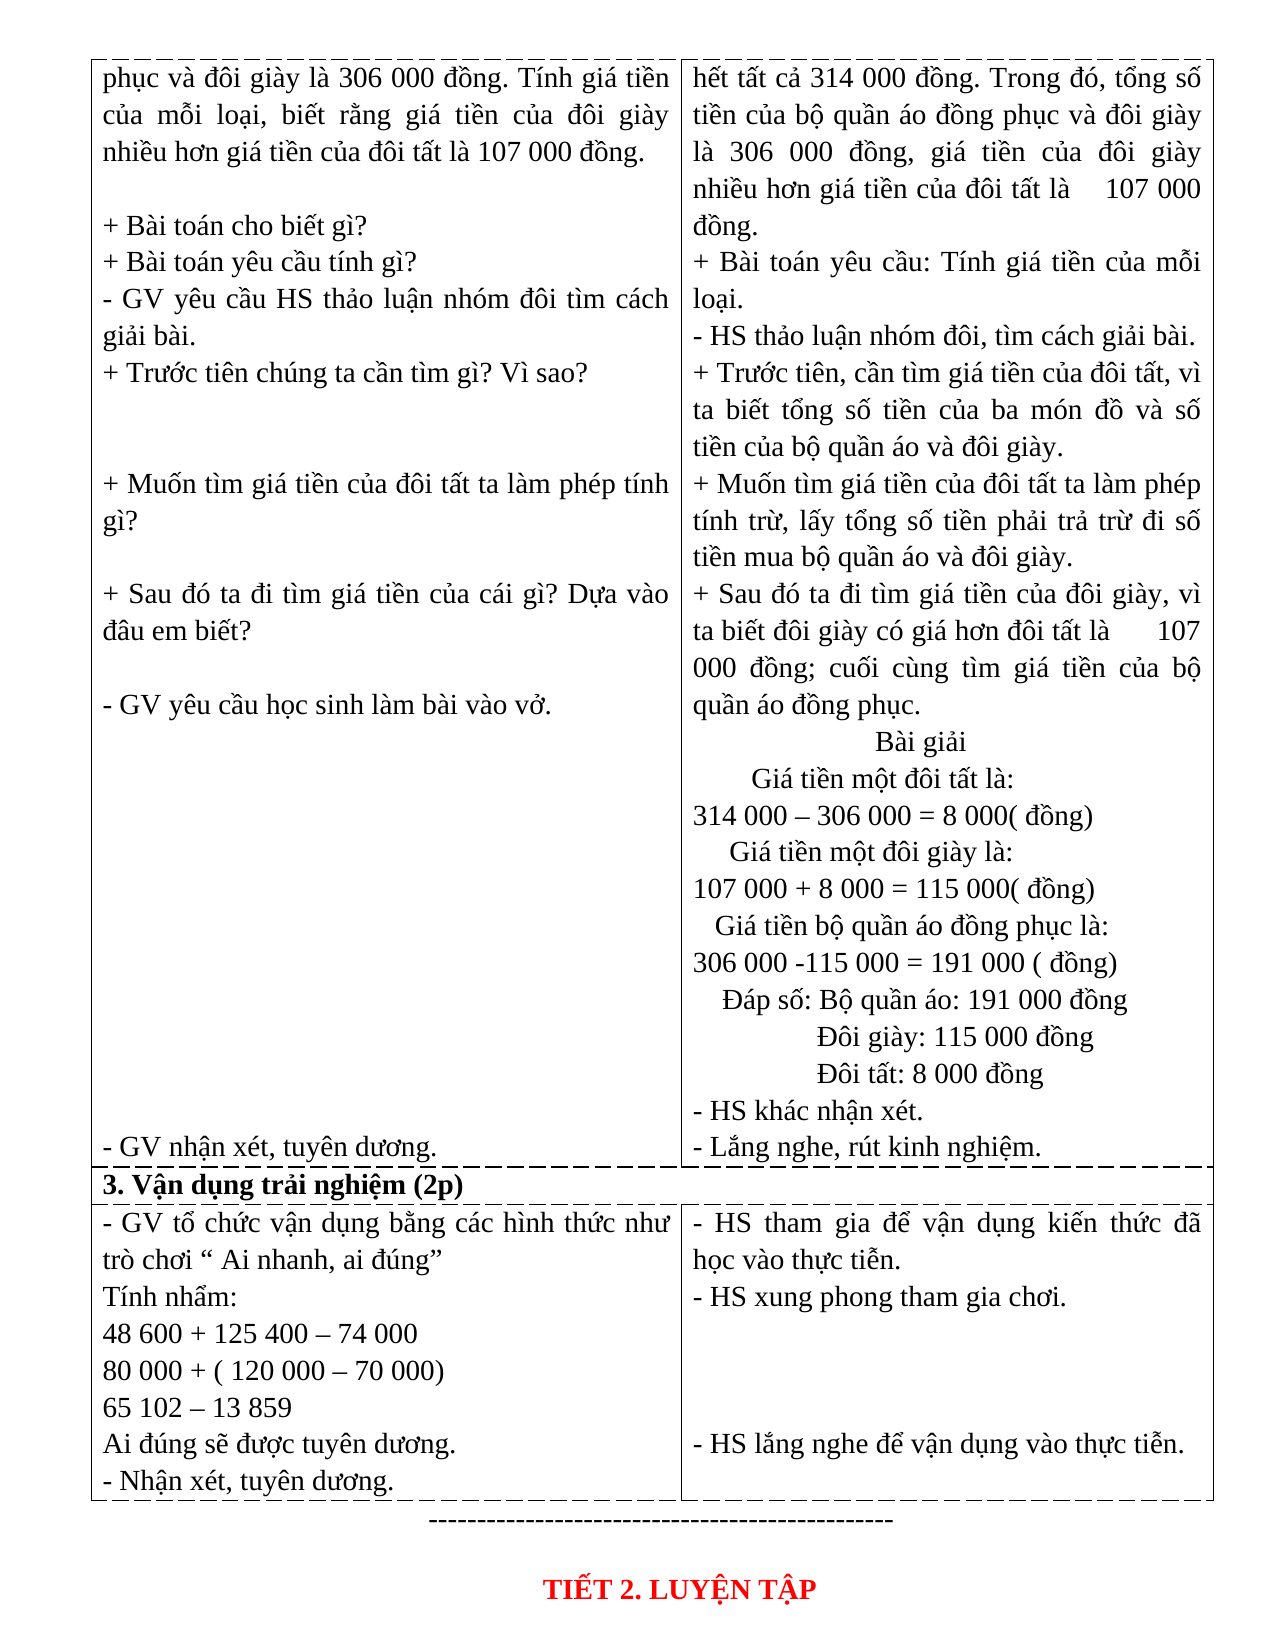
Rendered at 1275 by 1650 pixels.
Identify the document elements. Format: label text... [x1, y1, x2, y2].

text ------------------------------------------------ [150, 1501, 1172, 1535]
table_cell 3. Vận dụng trải nghiệm (2p) [92, 1166, 1213, 1204]
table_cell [682, 59, 1213, 1166]
table_cell - GV tổ chức vận dụng bằng các hình thức như trò chơi “ Ai nhanh, ai đúng” Tính nhẩm: 48 600 + 125 400 – 74 000 80 000 + ( 120 000 – 70 000) 65 102 – 13 859 Ai đúng sẽ được tuyên dương. - Nhận xét, tuyên dương. [92, 1204, 681, 1500]
text TIẾT 2. LUYỆN TẬP [150, 1572, 1172, 1605]
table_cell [92, 59, 681, 1166]
table_cell - HS tham gia để vận dụng kiến thức đã học vào thực tiễn. - HS xung phong tham gia chơi. - HS lắng nghe để vận dụng vào thực tiễn. [682, 1204, 1213, 1500]
